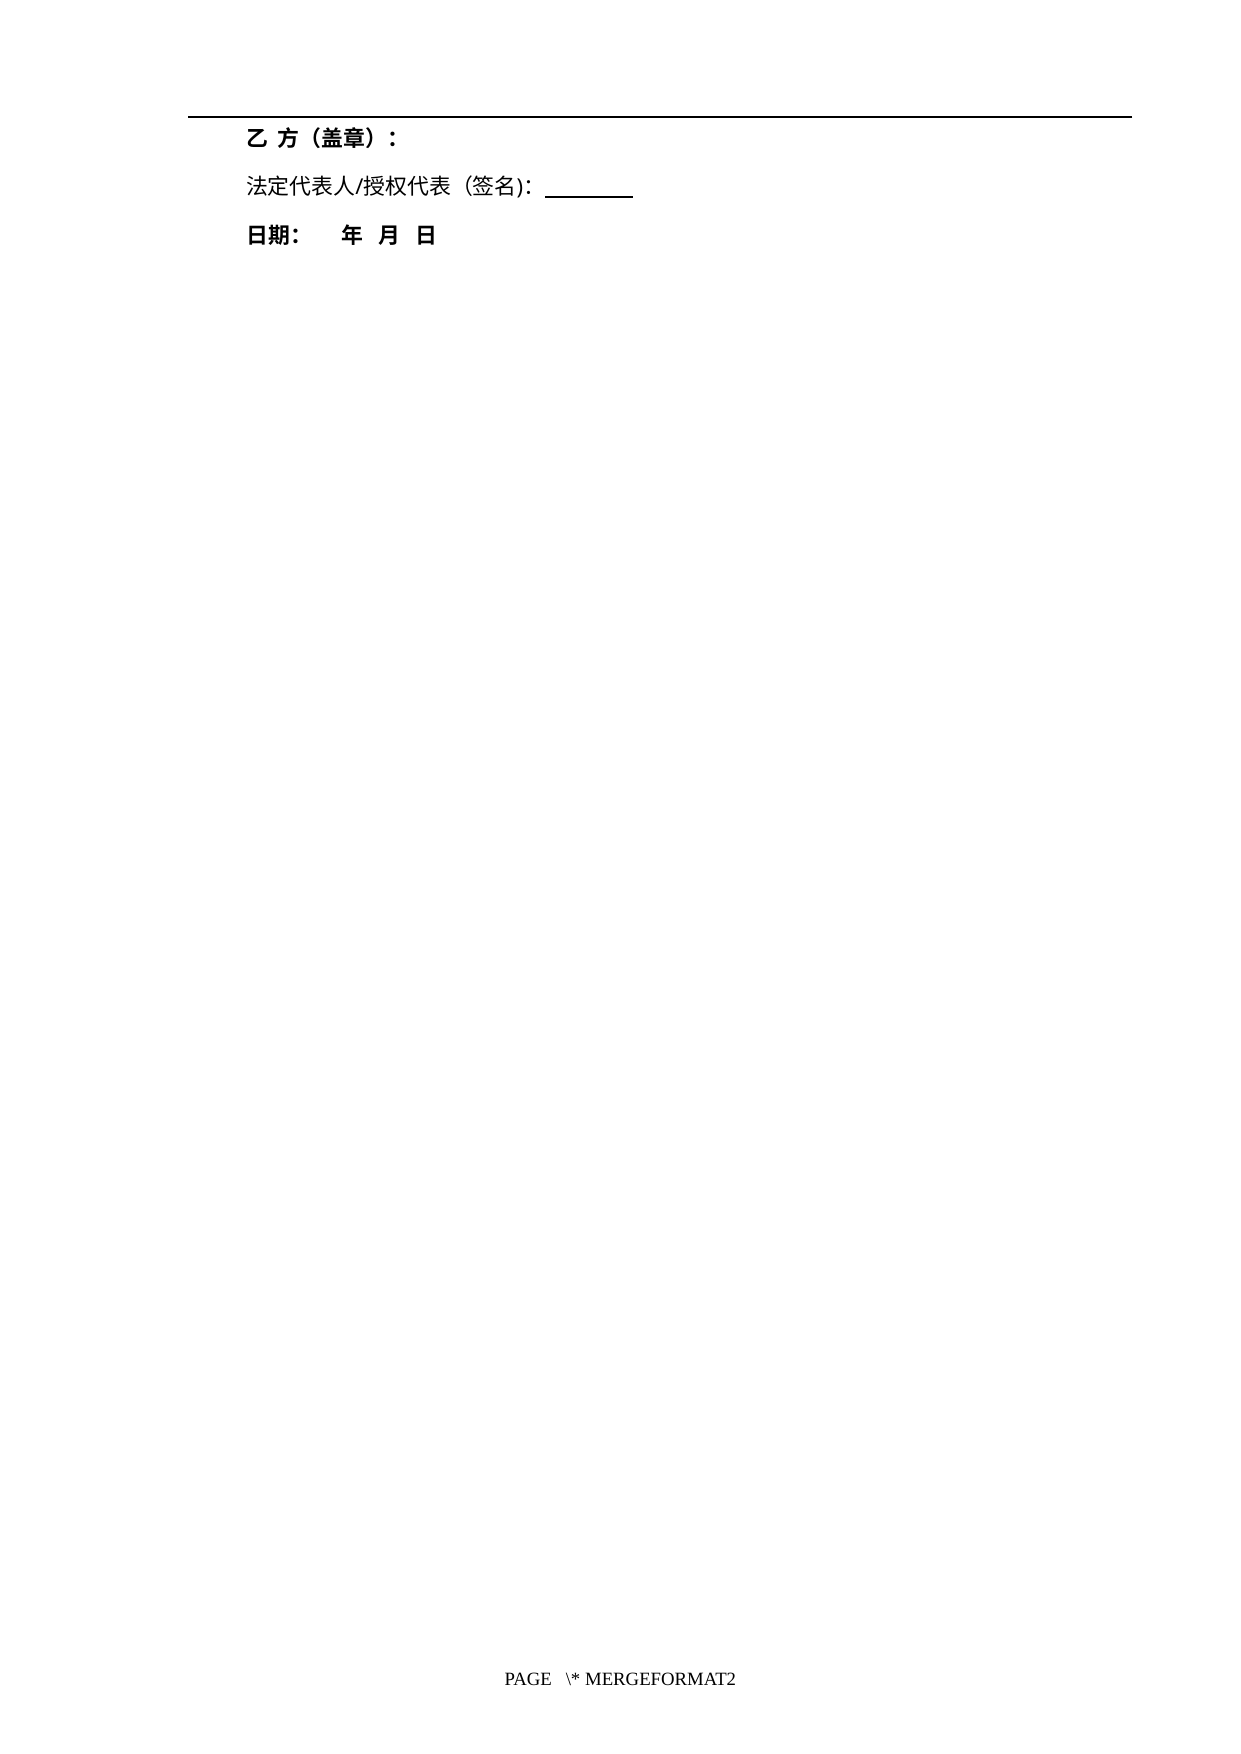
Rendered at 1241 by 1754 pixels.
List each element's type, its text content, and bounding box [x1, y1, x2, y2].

text 日期： 年 月 日 [187, 217, 1053, 250]
text 法定代表人/授权代表（签名)： [187, 169, 1053, 201]
text 乙 方（盖章）： [187, 121, 1053, 153]
